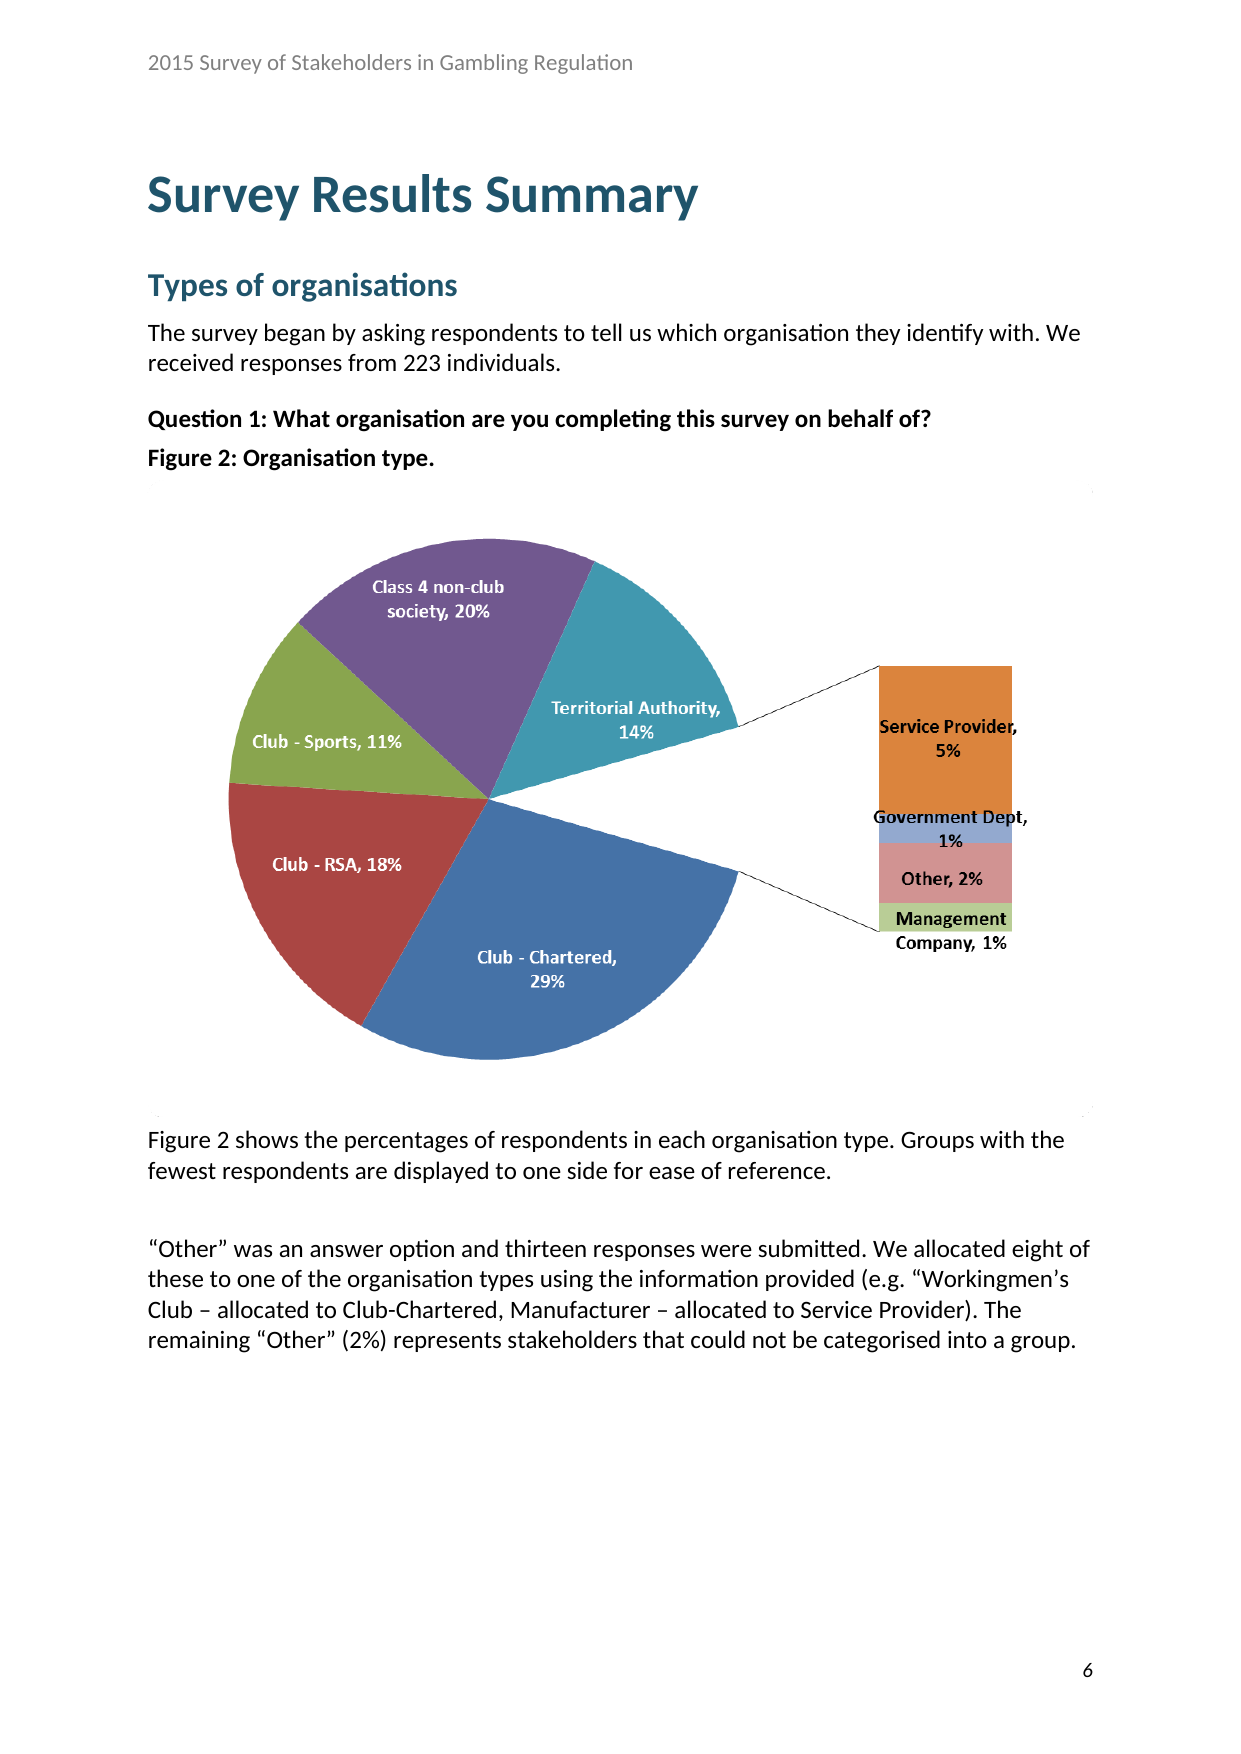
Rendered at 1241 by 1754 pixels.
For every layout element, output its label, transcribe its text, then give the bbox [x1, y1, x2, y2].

picture [147, 480, 1093, 1117]
text The survey began by asking respondents to tell us which organisation they identify with. We received responses from 223 individuals. [148, 317, 1092, 378]
subtitle Types of organisations [148, 264, 1092, 304]
list Figure 2: Organisation type. [148, 442, 1092, 472]
subtitle Survey Results Summary [148, 160, 1092, 226]
list Figure 2 shows the percentages of respondents in each organisation type. Groups with the fewest respondents are displayed to one side for ease of reference. [148, 1125, 1092, 1186]
list “Other” was an answer option and thirteen responses were submitted. We allocated eight of these to one of the organisation types using the information provided (e.g. “Workingmen’s Club – allocated to Club-Chartered, Manufacturer – allocated to Service Provider). The remaining “Other” (2%) represents stakeholders that could not be categorised into a group. [148, 1233, 1092, 1355]
list Question 1: What organisation are you completing this survey on behalf of? [148, 403, 1092, 434]
